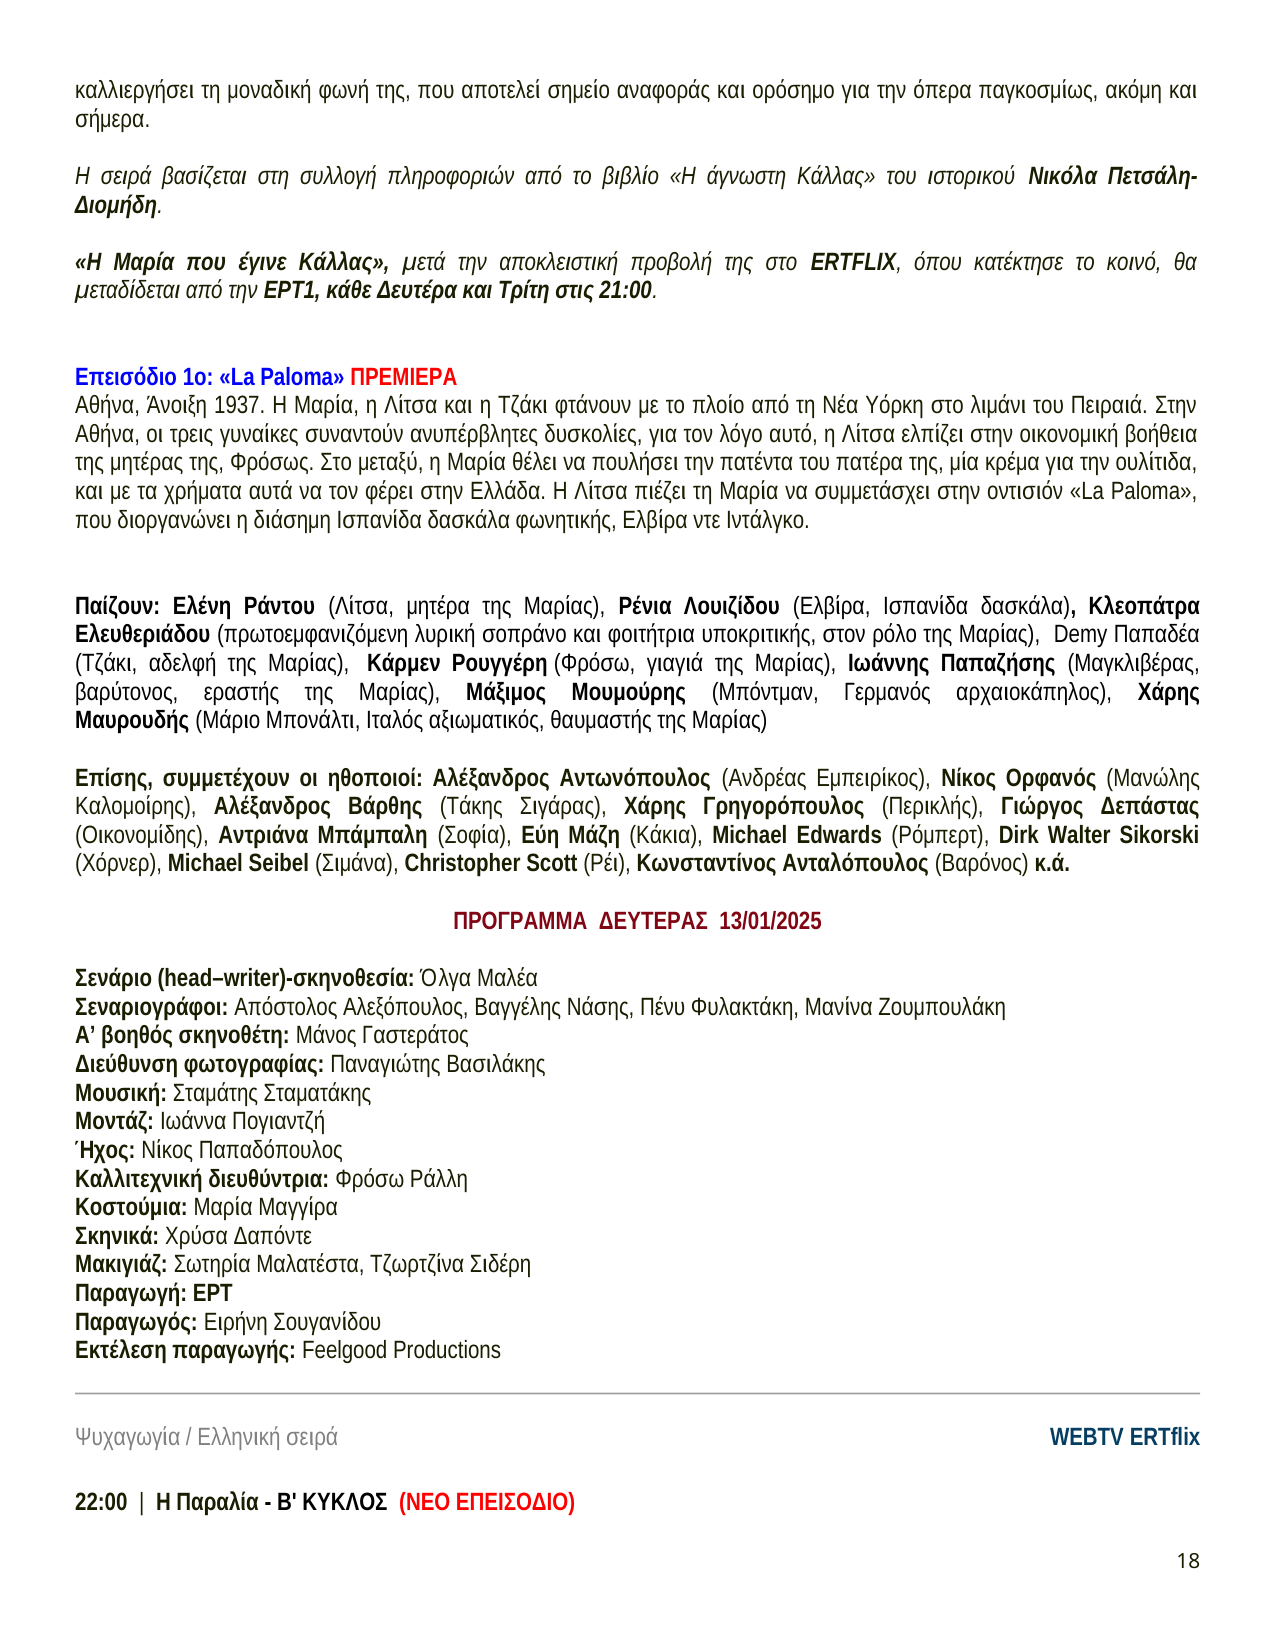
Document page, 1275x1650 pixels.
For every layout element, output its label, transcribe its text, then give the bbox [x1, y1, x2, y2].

text «Η Μαρία που έγινε Κάλλας», μετά την αποκλειστική προβολή της στο ERTFLIX, όπου κατέκτησε το κοινό, θα μεταδίδεται από την ΕΡΤ1, κάθε Δευτέρα και Τρίτη στις 21:00. [75, 247, 1200, 304]
text Επεισόδιο 1ο: «La Paloma» ΠΡΕΜΙΕΡΑ [75, 304, 1200, 390]
text ΠΡΟΓΡΑΜΜΑ ΔΕΥΤΕΡΑΣ 13/01/2025 [75, 906, 1200, 934]
text Επίσης, συμμετέχουν οι ηθοποιοί: Αλέξανδρος Αντωνόπουλος (Ανδρέας Εμπειρίκος), Νίκος Ορφανός (Μανώλης Καλομοίρης), Αλέξανδρος Βάρθης (Τάκης Σιγάρας), Χάρης Γρηγορόπουλος (Περικλής), Γιώργος Δεπάστας (Οικονομίδης), Αντριάνα Μπάμπαλη (Σοφία), Εύη Μάζη (Κάκια), Michael Edwards (Ρόμπερτ), Dirk Walter Sikorski (Χόρνερ), Michael Seibel (Σιμάνα), Christopher Scott (Ρέι), Κωνσταντίνος Ανταλόπουλος (Βαρόνος) κ.ά. [75, 762, 1200, 877]
table_header Ψυχαγωγία / Ελληνική σειρά [75, 1421, 637, 1450]
table_header WEBTV ERTflix [638, 1421, 1200, 1450]
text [75, 1450, 1200, 1544]
text Σενάριο (head–writer)-σκηνοθεσία: Όλγα Μαλέα Σεναριογράφοι: Απόστολος Αλεξόπουλος, Βαγγέλης Νάσης, Πένυ Φυλακτάκη, Μανίνα Ζουμπουλάκη Α’ βοηθός σκηνοθέτη: Μάνος Γαστεράτος Διεύθυνση φωτογραφίας: Παναγιώτης Βασιλάκης Μουσική: Σταμάτης Σταματάκης Μοντάζ: Ιωάννα Πογιαντζή Ήχος: Νίκος Παπαδόπουλος Καλλιτεχνική διευθύντρια: Φρόσω Ράλλη Κοστούμια: Μαρία Μαγγίρα Σκηνικά: Χρύσα Δαπόντε Μακιγιάζ: Σωτηρία Μαλατέστα, Τζωρτζίνα Σιδέρη Παραγωγή: ΕΡΤ Παραγωγός: Ειρήνη Σουγανίδου Εκτέλεση παραγωγής: Feelgood Productions [75, 963, 1200, 1364]
text Αθήνα, Άνοιξη 1937. Η Μαρία, η Λίτσα και η Τζάκι φτάνουν με το πλοίο από τη Νέα Υόρκη στο λιμάνι του Πειραιά. Στην Αθήνα, οι τρεις γυναίκες συναντούν ανυπέρβλητες δυσκολίες, για τον λόγο αυτό, η Λίτσα ελπίζει στην οικονομική βοήθεια της μητέρας της, Φρόσως. Στο μεταξύ, η Μαρία θέλει να πουλήσει την πατέντα του πατέρα της, μία κρέμα για την ουλίτιδα, και με τα χρήματα αυτά να τον φέρει στην Ελλάδα. Η Λίτσα πιέζει τη Μαρία να συμμετάσχει στην οντισιόν «La Paloma», που διοργανώνει η διάσημη Ισπανίδα δασκάλα φωνητικής, Ελβίρα ντε Ιντάλγκο. [75, 390, 1200, 533]
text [75, 75, 1200, 218]
text Παίζουν: Ελένη Ράντου (Λίτσα, μητέρα της Μαρίας), Ρένια Λουιζίδου (Ελβίρα, Ισπανίδα δασκάλα), Κλεοπάτρα Ελευθεριάδου (πρωτοεμφανιζόμενη λυρική σοπράνο και φοιτήτρια υποκριτικής, στον ρόλο της Μαρίας), Demy Παπαδέα (Τζάκι, αδελφή της Μαρίας), Κάρμεν Ρουγγέρη (Φρόσω, γιαγιά της Μαρίας), Ιωάννης Παπαζήσης (Μαγκλιβέρας, βαρύτονος, εραστής της Μαρίας), Μάξιμος Μουμούρης (Μπόντμαν, Γερμανός αρχαιοκάπηλος), Χάρης Μαυρουδής (Μάριο Μπονάλτι, Ιταλός αξιωματικός, θαυμαστής της Μαρίας) [75, 533, 1200, 734]
